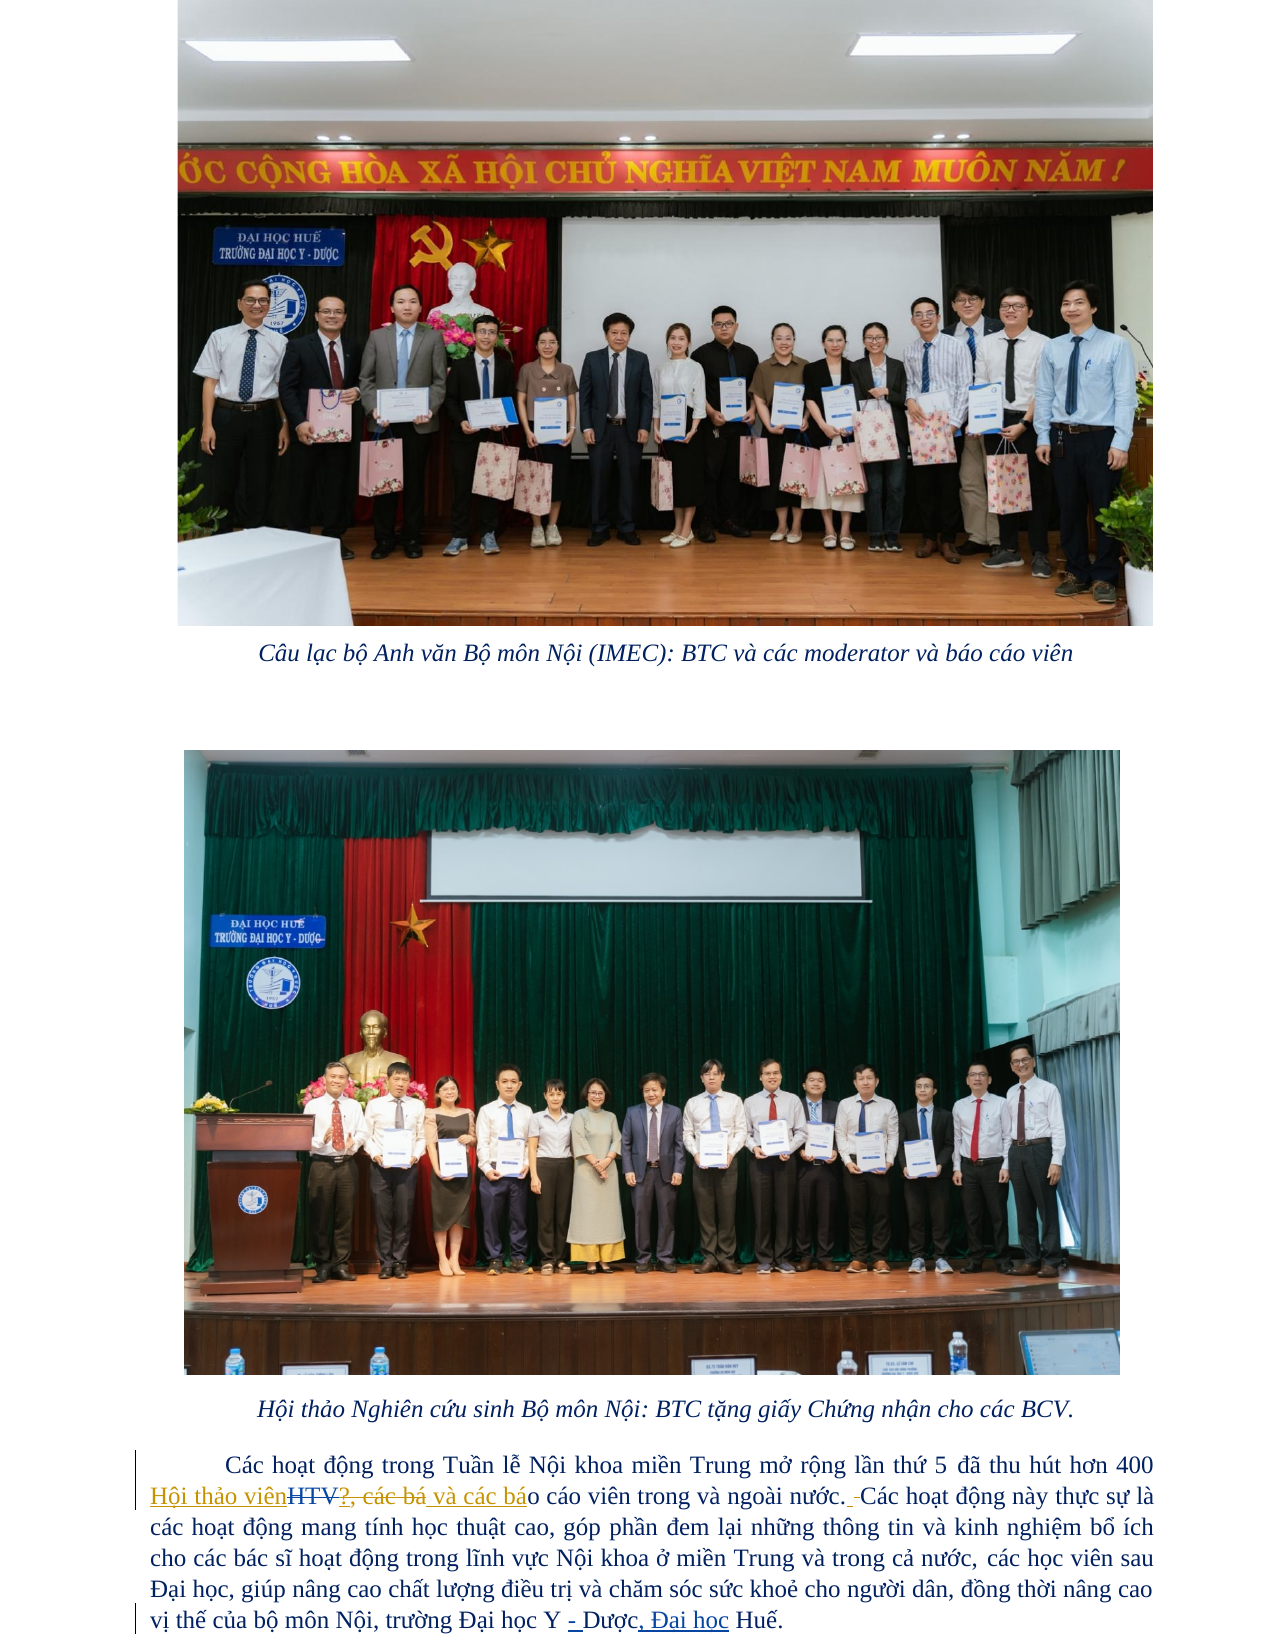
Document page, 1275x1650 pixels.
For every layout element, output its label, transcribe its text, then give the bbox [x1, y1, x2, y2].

text Hội thảo Nghiên cứu sinh Bộ môn Nội: BTC tặng giấy Chứng nhận cho các BCV. [150, 1394, 1181, 1423]
text Các hoạt động trong Tuần lễ Nội khoa miền Trung mở rộng lần thứ 5 đã thu hút hơn 400 o cáo viên trong và ngoài nước.Các hoạt động này thực sự là các hoạt động mang tính học thuật cao, góp phần đem lại những thông tin và kinh nghiệm bổ ích cho các bác sĩ hoạt động trong lĩnh vực Nội khoa ở miền Trung và trong cả nước, các học viên sau Đại học, giúp nâng cao chất lượng điều trị và chăm sóc sức khoẻ cho người dân, đồng thời nâng cao vị thế của bộ môn Nội, trường Đại học Y Dược Huế. [150, 1450, 1154, 1634]
text Câu lạc bộ Anh văn Bộ môn Nội (IMEC): BTC và các moderator và báo cáo viên [150, 638, 1181, 667]
picture [184, 750, 1120, 1375]
picture [177, 0, 1153, 626]
